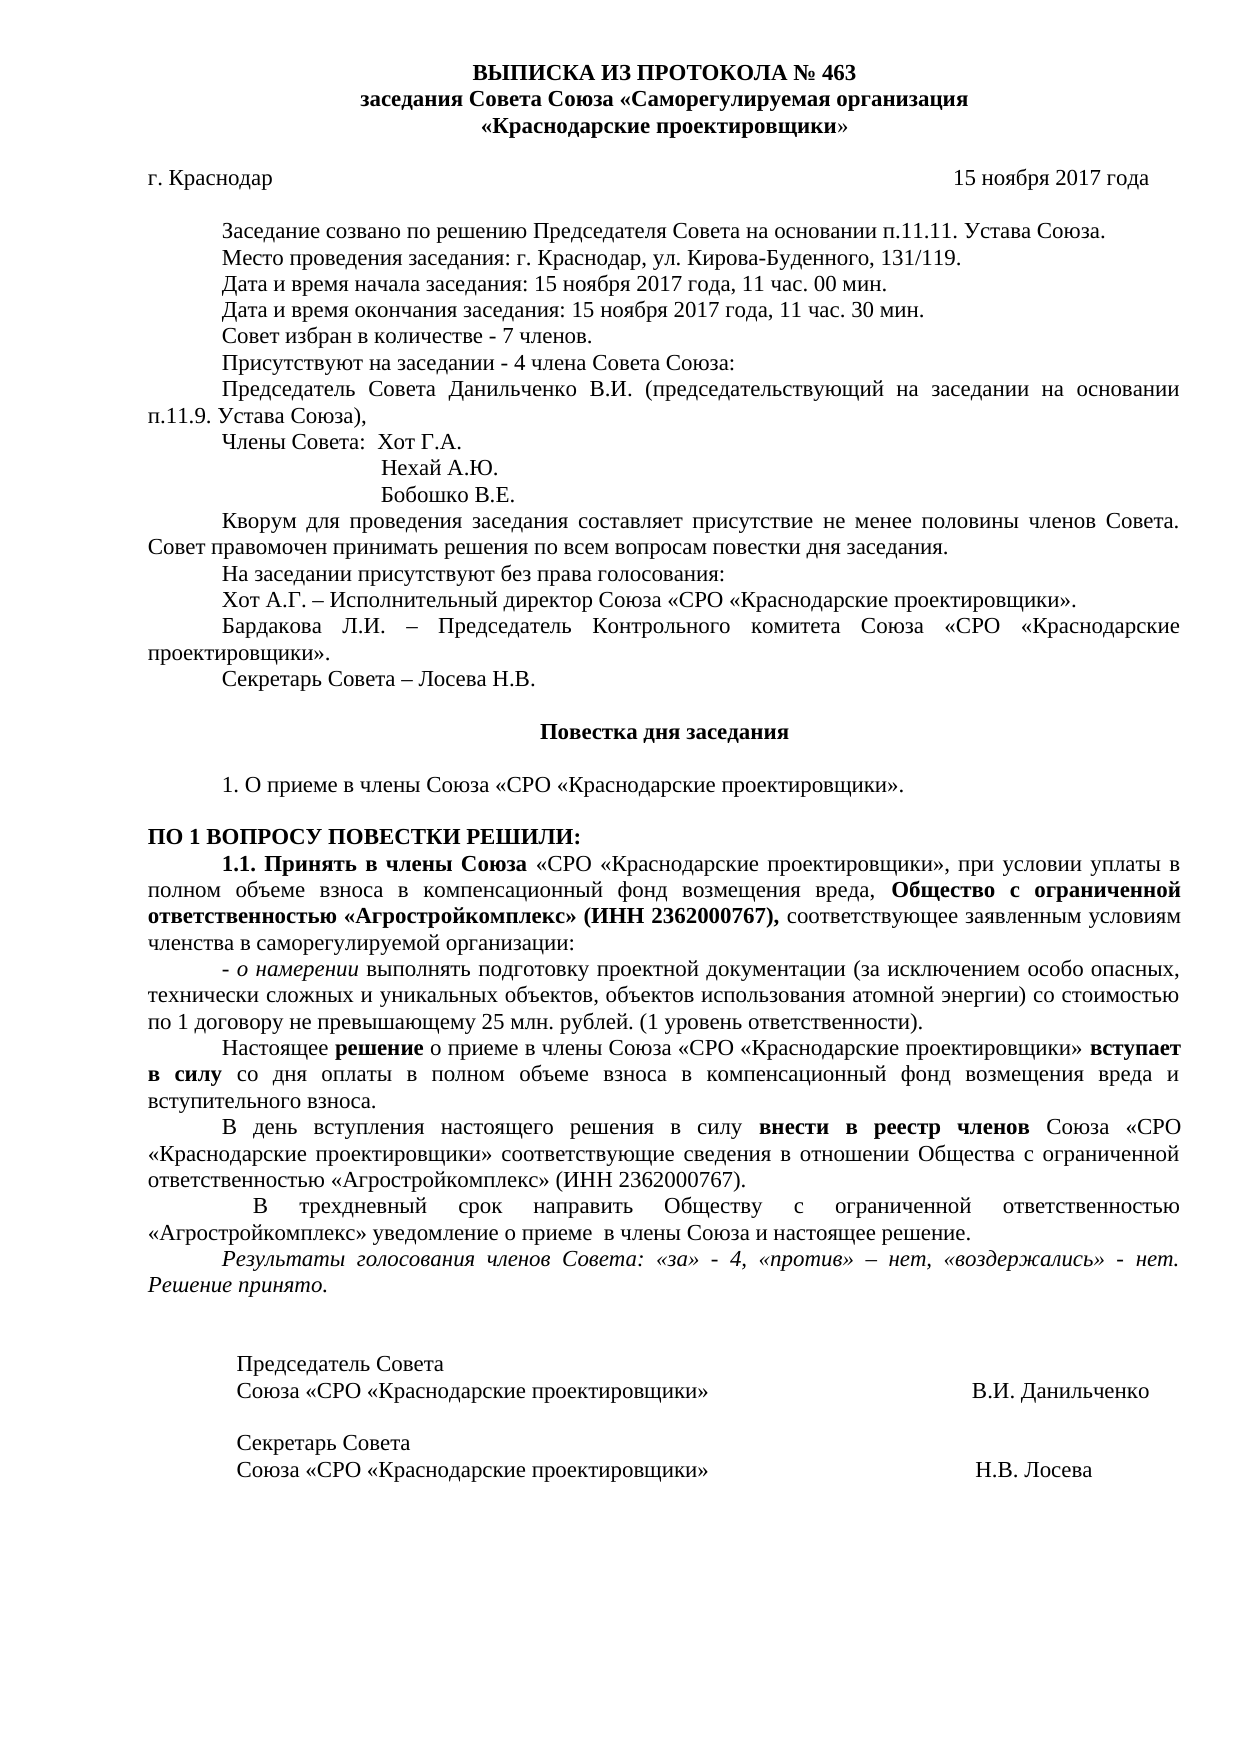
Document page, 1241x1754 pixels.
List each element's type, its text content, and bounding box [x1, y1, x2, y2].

text Члены Совета: Хот Г.А. [148, 428, 1181, 454]
text Председатель Совета [148, 1350, 1181, 1377]
text - о намерении выполнять подготовку проектной документации (за исключением особо опасных, технически сложных и уникальных объектов, объектов использования атомной энергии) со стоимостью по 1 договору не превышающему 25 млн. рублей. (1 уровень ответственности). [148, 955, 1181, 1034]
text В день вступления настоящего решения в силу внести в реестр членов Союза «СРО «Краснодарские проектировщики» соответствующие сведения в отношении Общества с ограниченной ответственностью «Агростройкомплекс» (ИНН 2362000767). [148, 1113, 1181, 1192]
text Кворум для проведения заседания составляет присутствие не менее половины членов Совета. Совет правомочен принимать решения по всем вопросам повестки дня заседания. [148, 507, 1181, 560]
text Дата и время начала заседания: 15 ноября 2017 года, 11 час. 00 мин. [148, 270, 1181, 296]
text Союза «СРО «Краснодарские проектировщики» В.И. Данильченко [148, 1377, 1181, 1403]
text Повестка дня заседания [148, 718, 1181, 744]
text На заседании присутствуют без права голосования: [148, 560, 1181, 586]
text Совет избран в количестве - 7 членов. [148, 323, 1181, 349]
text Результаты голосования членов Совета: «за» - 4, «против» – нет, «воздержались» - нет. Решение принято. [148, 1245, 1181, 1298]
text В трехдневный срок направить Обществу с ограниченной ответственностью «Агростройкомплекс» уведомление о приеме в члены Союза и настоящее решение. [148, 1192, 1181, 1245]
text 1.1. Принять в члены Союза «СРО «Краснодарские проектировщики», при условии уплаты в полном объеме взноса в компенсационный фонд возмещения вреда, Общество с ограниченной ответственностью «Агростройкомплекс» (ИНН 2362000767), соответствующее заявленным условиям членства в саморегулируемой организации: [148, 850, 1181, 955]
text Дата и время окончания заседания: 15 ноября 2017 года, 11 час. 30 мин. [148, 296, 1181, 323]
text Союза «СРО «Краснодарские проектировщики» Н.В. Лосева [148, 1456, 1181, 1482]
text Секретарь Совета [148, 1429, 1181, 1456]
text По 1 вопросу повестки РЕШИЛИ: [148, 823, 1181, 850]
text Место проведения заседания: г. Краснодар, ул. Кирова-Буденного, 131/119. [148, 243, 1181, 270]
text «Краснодарские проектировщики» [148, 112, 1181, 138]
text Председатель Совета Данильченко В.И. (председательствующий на заседании на основании п.11.9. Устава Союза), [148, 375, 1181, 428]
text Нехай А.Ю. [148, 454, 1181, 481]
text заседания Совета Союза «Саморегулируемая организация [148, 85, 1181, 112]
text Хот А.Г. – Исполнительный директор Союза «СРО «Краснодарские проектировщики». [148, 586, 1181, 612]
text Бардакова Л.И. – Председатель Контрольного комитета Союза «СРО «Краснодарские проектировщики». [148, 612, 1181, 665]
text Настоящее решение о приеме в члены Союза «СРО «Краснодарские проектировщики» вступает в силу со дня оплаты в полном объеме взноса в компенсационный фонд возмещения вреда и вступительного взноса. [148, 1034, 1181, 1113]
text Заседание созвано по решению Председателя Совета на основании п.11.11. Устава Союза. [148, 217, 1181, 243]
text ВЫПИСКА ИЗ ПРОТОКОЛА № 463 [148, 59, 1181, 85]
text Присутствуют на заседании - 4 члена Совета Союза: [148, 349, 1181, 375]
text Бобошко В.Е. [148, 481, 1181, 507]
text Секретарь Совета – Лосева Н.В. [148, 665, 1181, 692]
text г. Краснодар 15 ноября 2017 года [148, 164, 1181, 191]
text 1. О приеме в члены Союза «СРО «Краснодарские проектировщики». [148, 771, 1181, 797]
